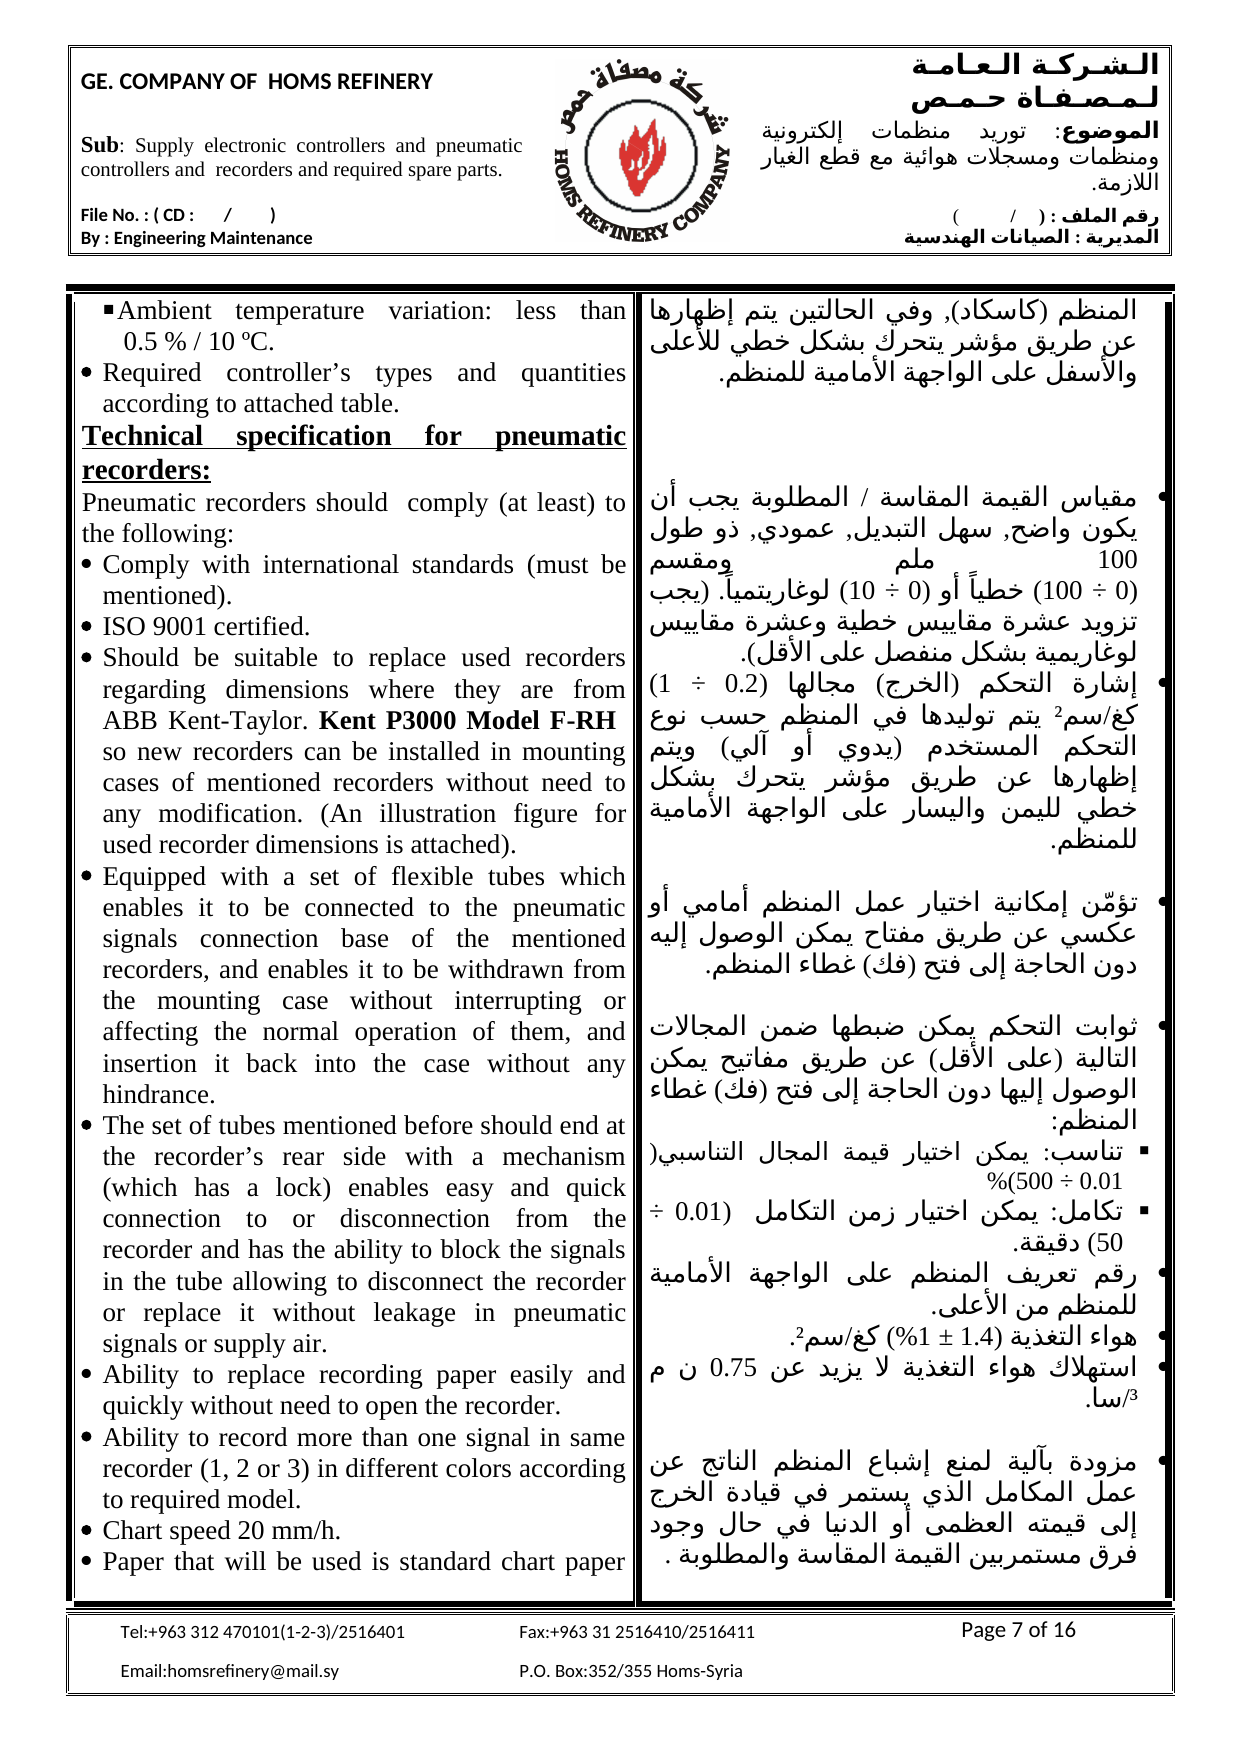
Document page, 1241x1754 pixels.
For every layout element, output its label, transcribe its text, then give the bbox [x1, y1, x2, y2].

picture [554, 59, 730, 242]
